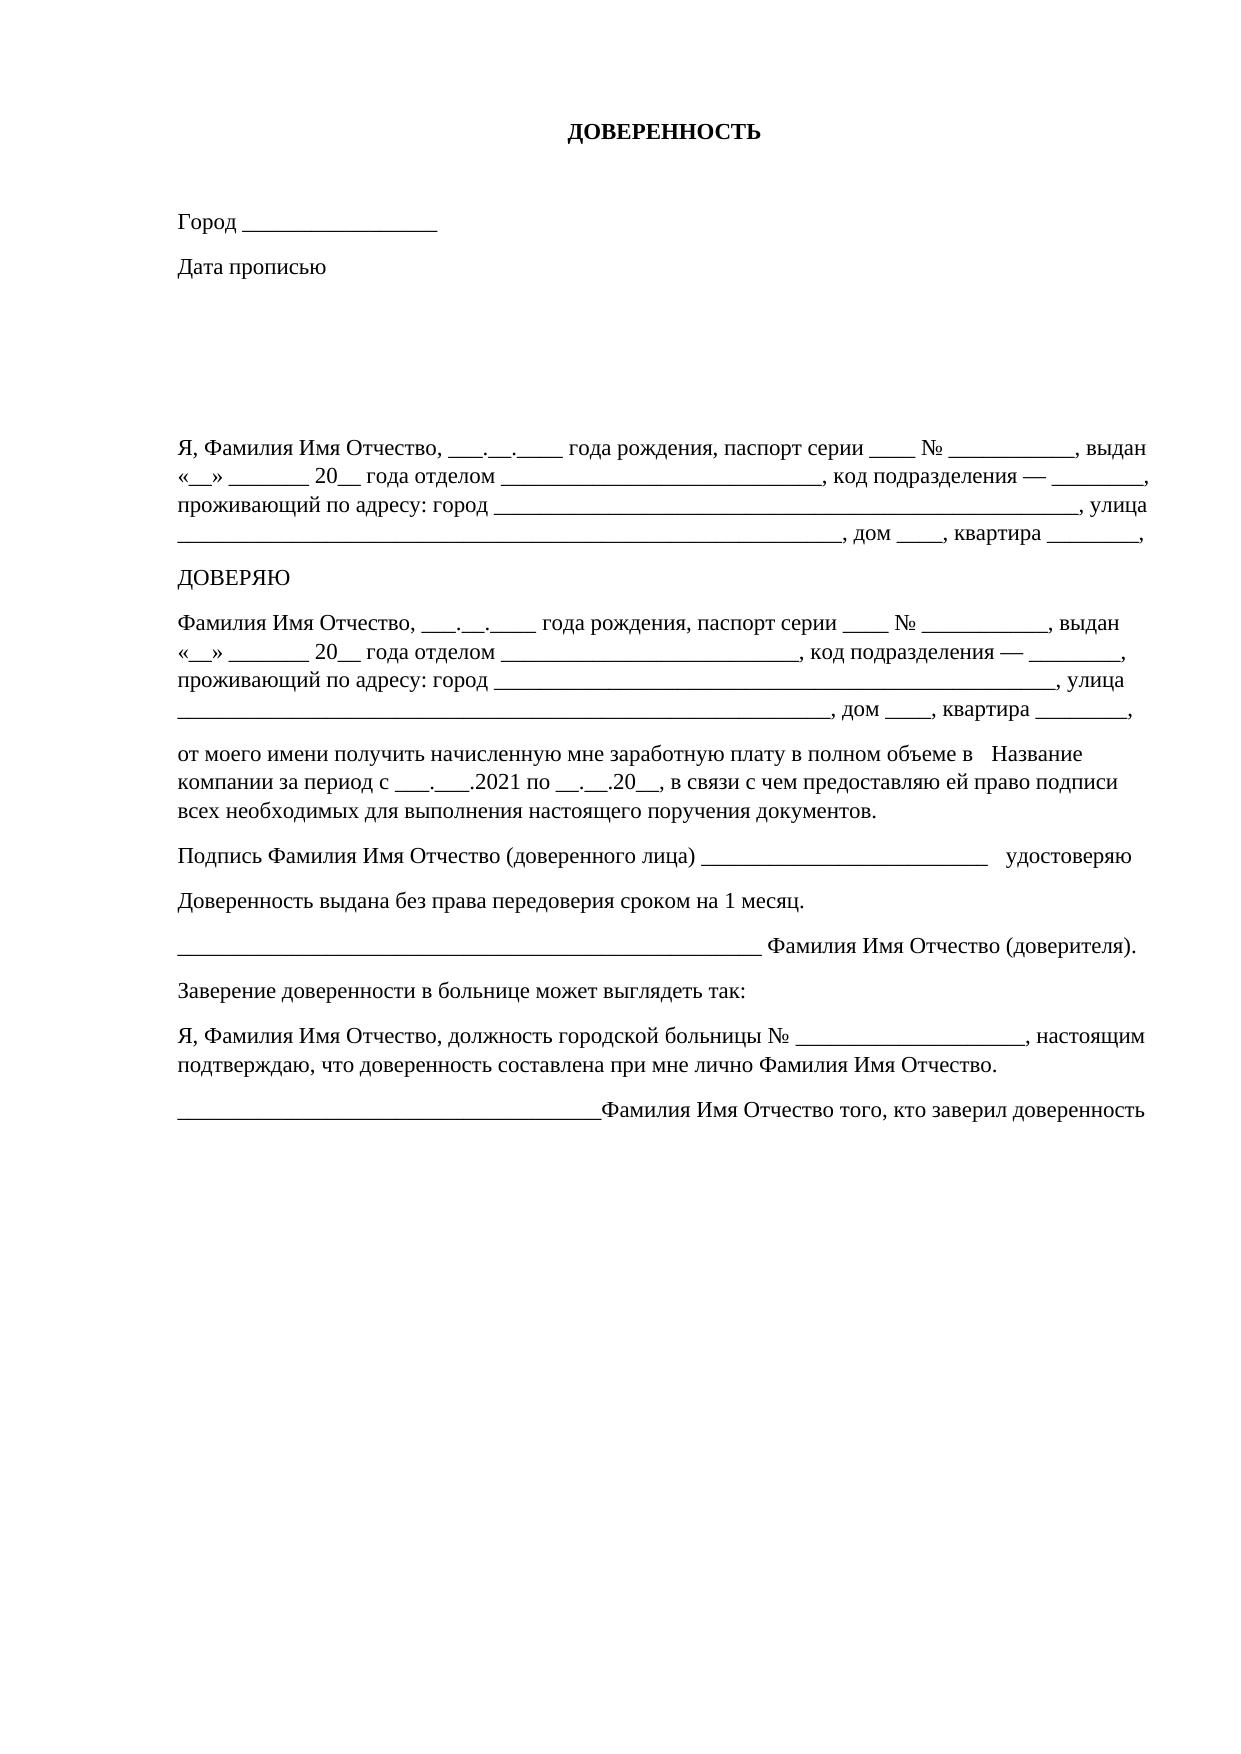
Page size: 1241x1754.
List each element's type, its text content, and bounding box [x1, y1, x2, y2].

text Фамилия Имя Отчество, ___.__.____ года рождения, паспорт серии ____ № ___________, выдан «__» _______ 20__ года отделом __________________________, код подразделения — ________, проживающий по адресу: город _________________________________________________, улица _________________________________________________________, дом ____, квартира ________, [177, 609, 1152, 721]
text Доверенность выдана без права передоверия сроком на 1 месяц. [177, 887, 1152, 913]
text Подпись Фамилия Имя Отчество (доверенного лица) _________________________ удостоверяю [177, 842, 1152, 868]
text Я, Фамилия Имя Отчество, должность городской больницы № ____________________, настоящим подтверждаю, что доверенность составлена при мне лично Фамилия Имя Отчество. [177, 1022, 1152, 1077]
text Заверение доверенности в больнице может выглядеть так: [177, 977, 1152, 1003]
text Дата прописью [177, 253, 1152, 280]
text от моего имени получить начисленную мне заработную плату в полном объеме в Название компании за период с ___.___.2021 по __.__.20__, в связи с чем предоставляю ей право подписи всех необходимых для выполнения настоящего поручения документов. [177, 740, 1152, 823]
text ДОВЕРЕННОСТЬ [177, 118, 1152, 144]
text Город _________________ [177, 208, 1152, 235]
text Я, Фамилия Имя Отчество, ___.__.____ года рождения, паспорт серии ____ № ___________, выдан «__» _______ 20__ года отделом ____________________________, код подразделения — ________, проживающий по адресу: город ___________________________________________________, улица __________________________________________________________, дом ____, квартира ________, [177, 434, 1152, 546]
text ДОВЕРЯЮ [177, 564, 1152, 591]
text _____________________________________Фамилия Имя Отчество того, кто заверил доверенность [177, 1096, 1152, 1122]
text ___________________________________________________ Фамилия Имя Отчество (доверителя). [177, 932, 1152, 958]
